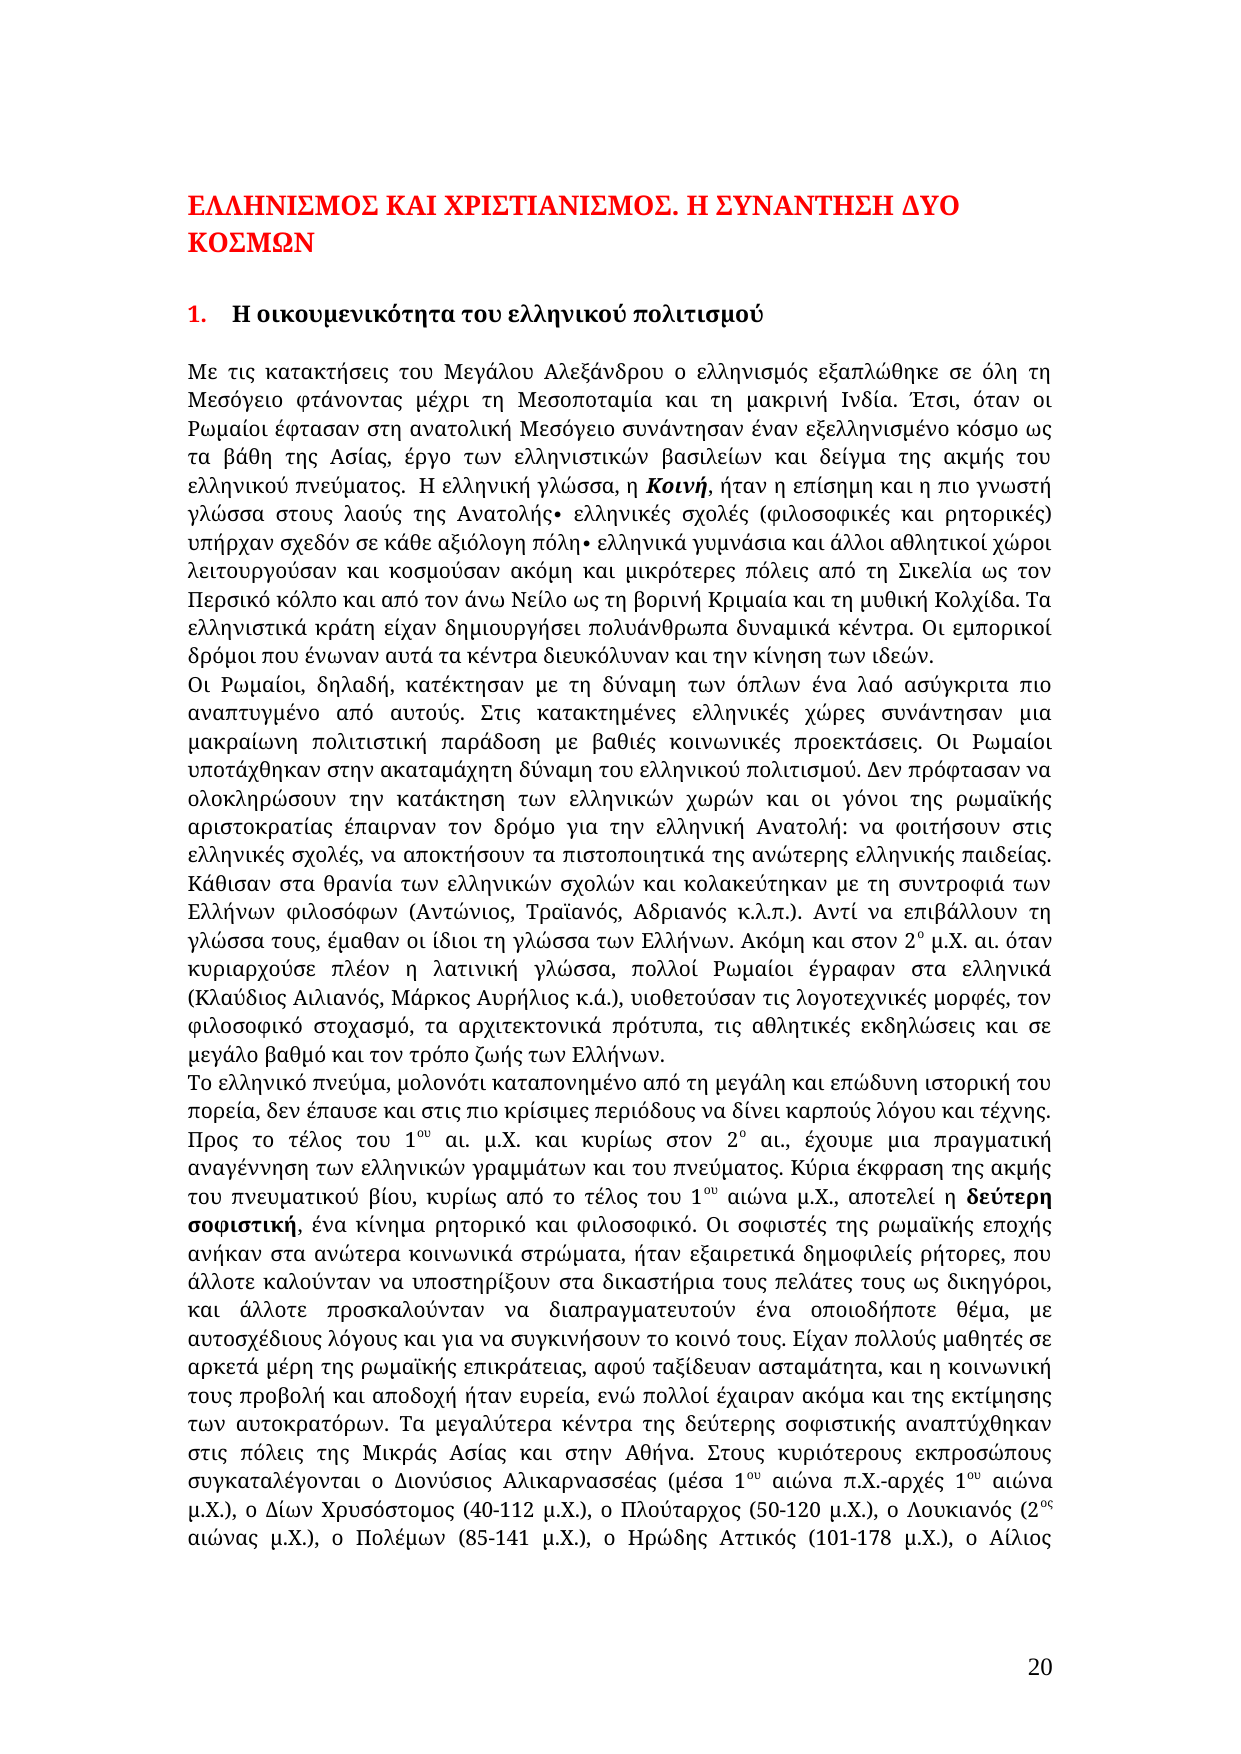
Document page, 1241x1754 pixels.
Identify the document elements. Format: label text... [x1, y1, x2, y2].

text Με τις κατακτήσεις του Μεγάλου Αλεξάνδρου ο ελληνισμός εξαπλώθηκε σε όλη τη Μεσόγειο φτάνοντας μέχρι τη Μεσοποταμία και τη μακρινή Ινδία. Έτσι, όταν οι Ρωμαίοι έφτασαν στη ανατολική Μεσόγειο συνάντησαν έναν εξελληνισμένο κόσμο ως τα βάθη της Ασίας, έργο των ελληνιστικών βασιλείων και δείγμα της ακμής του ελληνικού πνεύματος. Η ελληνική γλώσσα, η Κοινή, ήταν η επίσημη και η πιο γνωστή γλώσσα στους λαούς της Ανατολής∙ ελληνικές σχολές (φιλοσοφικές και ρητορικές) υπήρχαν σχεδόν σε κάθε αξιόλογη πόλη∙ ελληνικά γυμνάσια και άλλοι αθλητικοί χώροι λειτουργούσαν και κοσμούσαν ακόμη και μικρότερες πόλεις από τη Σικελία ως τον Περσικό κόλπο και από τον άνω Νείλο ως τη βορινή Κριμαία και τη μυθική Κολχίδα. Τα ελληνιστικά κράτη είχαν δημιουργήσει πολυάνθρωπα δυναμικά κέντρα. Οι εμπορικοί δρόμοι που ένωναν αυτά τα κέντρα διευκόλυναν και την κίνηση των ιδεών. [187, 357, 1053, 670]
list Η οικουμενικότητα του ελληνικού πολιτισμού [187, 297, 1053, 329]
text Οι Ρωμαίοι, δηλαδή, κατέκτησαν με τη δύναμη των όπλων ένα λαό ασύγκριτα πιο αναπτυγμένο από αυτούς. Στις κατακτημένες ελληνικές χώρες συνάντησαν μια μακραίωνη πολιτιστική παράδοση με βαθιές κοινωνικές προεκτάσεις. Οι Ρωμαίοι υποτάχθηκαν στην ακαταμάχητη δύναμη του ελληνικού πολιτισμού. Δεν πρόφτασαν να ολοκληρώσουν την κατάκτηση των ελληνικών χωρών και οι γόνοι της ρωμαϊκής αριστοκρατίας έπαιρναν τον δρόμο για την ελληνική Ανατολή: να φοιτήσουν στις ελληνικές σχολές, να αποκτήσουν τα πιστοποιητικά της ανώτερης ελληνικής παιδείας. Κάθισαν στα θρανία των ελληνικών σχολών και κολακεύτηκαν με τη συντροφιά των Ελλήνων φιλοσόφων (Αντώνιος, Τραϊανός, Αδριανός κ.λ.π.). Αντί να επιβάλλουν τη γλώσσα τους, έμαθαν οι ίδιοι τη γλώσσα των Ελλήνων. Ακόμη και στον 2ο μ.Χ. αι. όταν κυριαρχούσε πλέον η λατινική γλώσσα, πολλοί Ρωμαίοι έγραφαν στα ελληνικά (Κλαύδιος Αιλιανός, Μάρκος Αυρήλιος κ.ά.), υιοθετούσαν τις λογοτεχνικές μορφές, τον φιλοσοφικό στοχασμό, τα αρχιτεκτονικά πρότυπα, τις αθλητικές εκδηλώσεις και σε μεγάλο βαθμό και τον τρόπο ζωής των Ελλήνων. [187, 670, 1053, 1068]
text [187, 1068, 1053, 1552]
text ΕΛΛΗΝΙΣΜΟΣ ΚΑΙ ΧΡΙΣΤΙΑΝΙΣΜΟΣ. Η ΣΥΝΑΝΤΗΣΗ ΔΥΟ ΚΟΣΜΩΝ [187, 187, 1053, 261]
